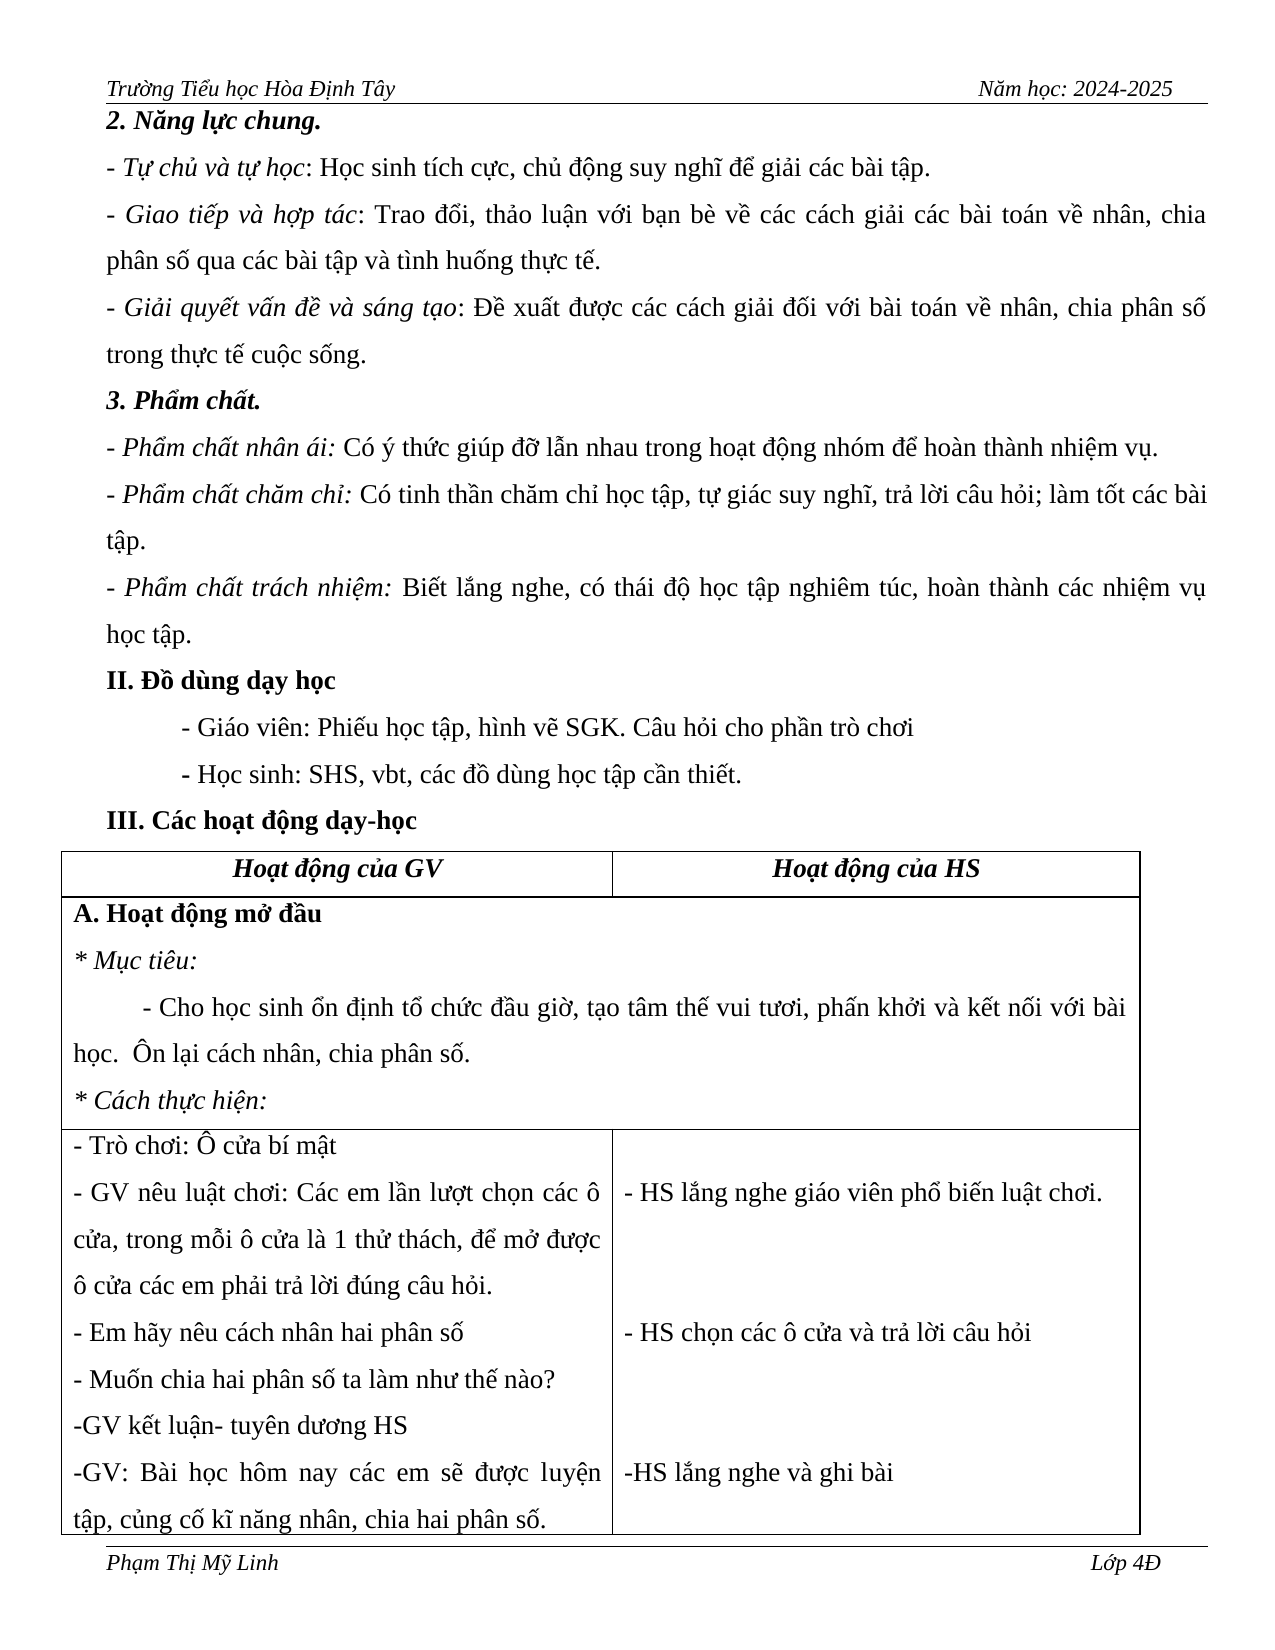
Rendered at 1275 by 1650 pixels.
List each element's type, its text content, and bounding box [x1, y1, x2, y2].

text - Phẩm chất trách nhiệm: Biết lắng nghe, có thái độ học tập nghiêm túc, hoàn thành các nhiệm vụ học tập. [106, 571, 1208, 649]
text - Học sinh: SHS, vbt, các đồ dùng học tập cần thiết. [181, 758, 1208, 789]
text 2. Năng lực chung. [106, 104, 1208, 136]
text - Giao tiếp và hợp tác: Trao đổi, thảo luận với bạn bè về các cách giải các bài toán về nhân, chia phân số qua các bài tập và tình huống thực tế. [106, 198, 1208, 276]
text - Tự chủ và tự học: Học sinh tích cực, chủ động suy nghĩ để giải các bài tập. [106, 151, 1208, 182]
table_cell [62, 1130, 612, 1534]
table_header Hoạt động của GV [62, 852, 612, 896]
table_header Hoạt động của HS [613, 852, 1139, 896]
text - Phẩm chất chăm chỉ: Có tinh thần chăm chỉ học tập, tự giác suy nghĩ, trả lời câu hỏi; làm tốt các bài tập. [106, 478, 1208, 556]
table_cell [613, 1130, 1139, 1534]
text - Giáo viên: Phiếu học tập, hình vẽ SGK. Câu hỏi cho phần trò chơi [181, 711, 1208, 742]
text 3. Phẩm chất. [106, 384, 1208, 416]
table_cell A. Hoạt động mở đầu * Mục tiêu: - Cho học sinh ổn định tổ chức đầu giờ, tạo tâm thế vui tươi, phấn khởi và kết nối với bài học. Ôn lại cách nhân, chia phân số. * Cách thực hiện: [62, 898, 1139, 1128]
text III. Các hoạt động dạy-học [106, 804, 1208, 836]
text - Giải quyết vấn đề và sáng tạo: Đề xuất được các cách giải đối với bài toán về nhân, chia phân số trong thực tế cuộc sống. [106, 291, 1208, 369]
text II. Đồ dùng dạy học [106, 664, 1208, 696]
text - Phẩm chất nhân ái: Có ý thức giúp đỡ lẫn nhau trong hoạt động nhóm để hoàn thành nhiệm vụ. [106, 431, 1208, 462]
